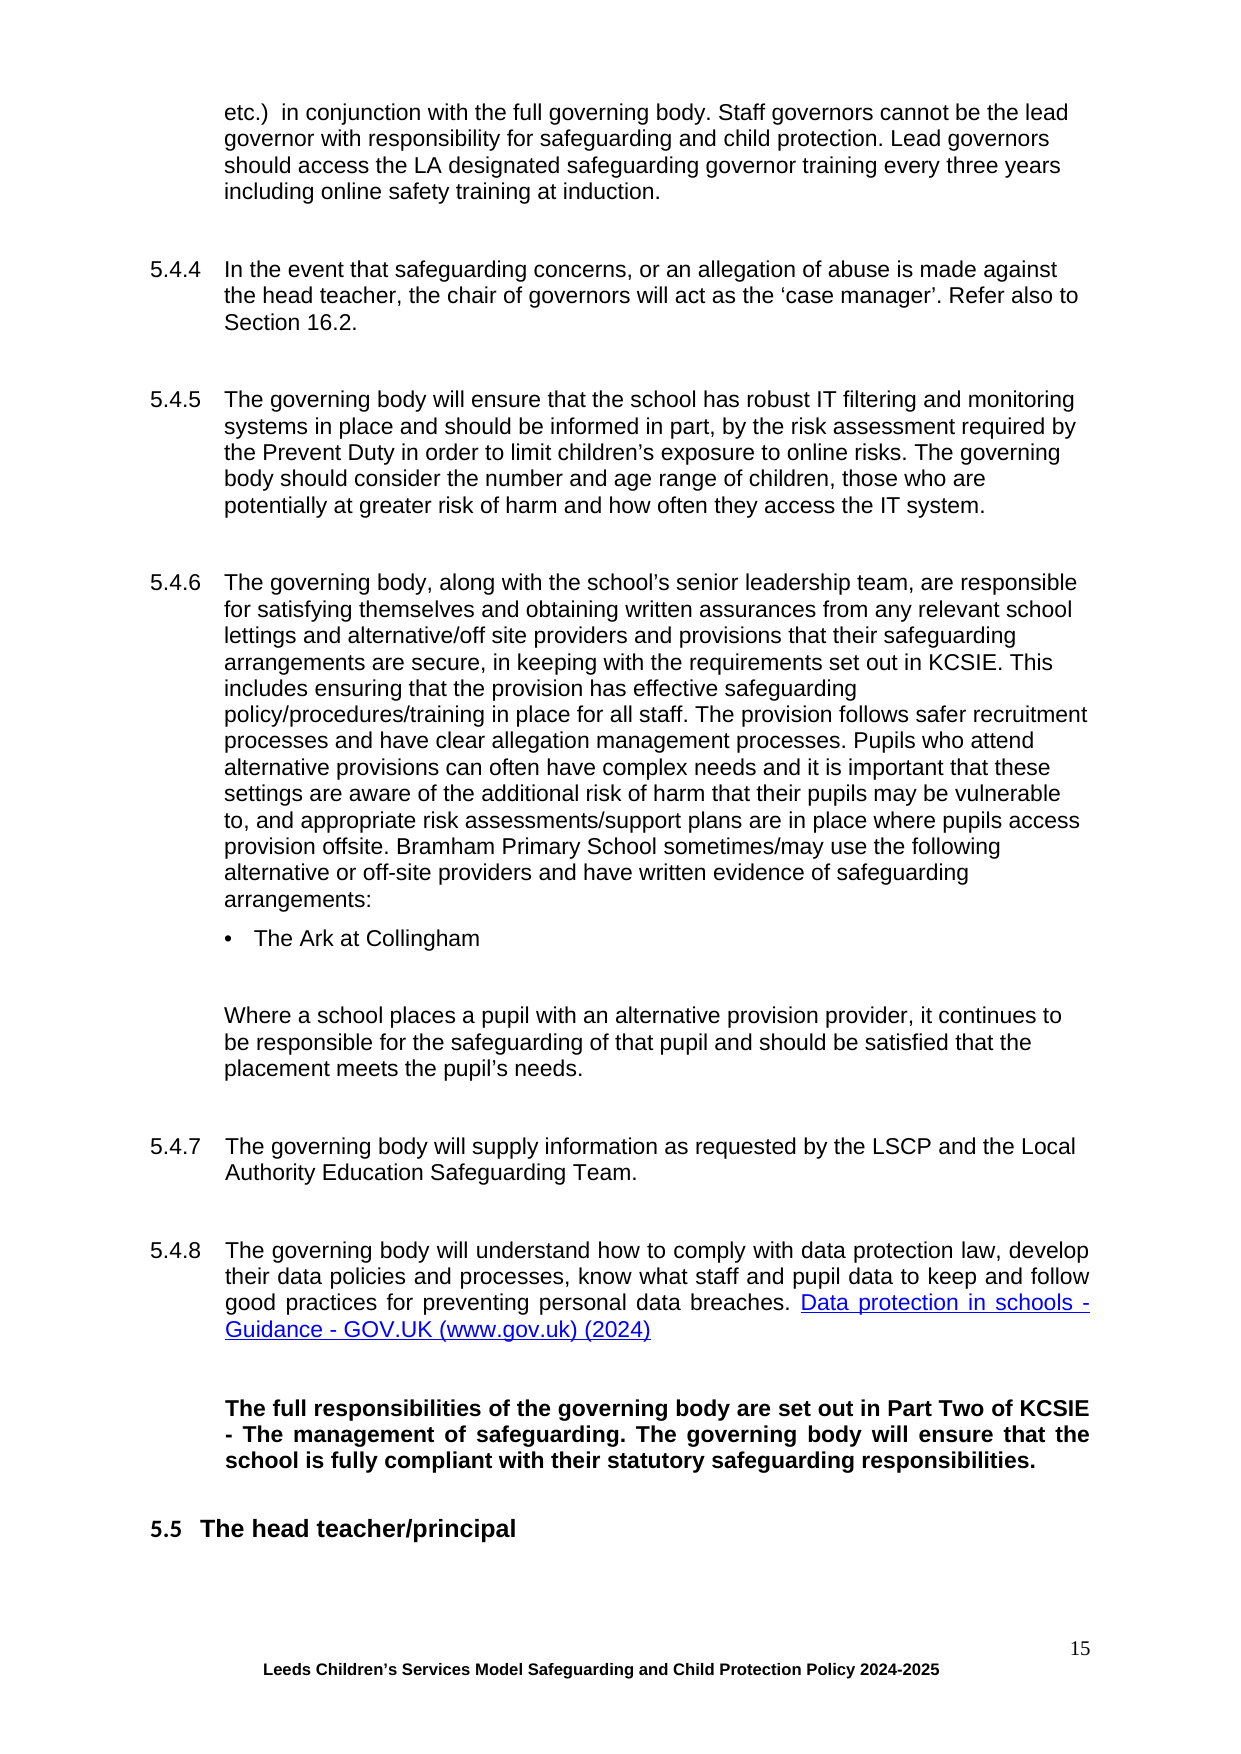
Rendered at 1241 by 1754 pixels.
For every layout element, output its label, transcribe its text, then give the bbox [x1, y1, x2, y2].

list The head teacher/principal [150, 1513, 1090, 1543]
list The full responsibilities of the governing body are set out in Part Two of KCSIE - The management of safeguarding. The governing body will ensure that the school is fully compliant with their statutory safeguarding responsibilities. [225, 1395, 1090, 1474]
text Where a school places a pupil with an alternative provision provider, it continues to be responsible for the safeguarding of that pupil and should be satisfied that the placement meets the pupil’s needs. [224, 1002, 1090, 1081]
list The governing body will ensure that the school has robust IT filtering and monitoring systems in place and should be informed in part, by the risk assessment required by the Prevent Duty in order to limit children’s exposure to online risks. The governing body should consider the number and age range of children, those who are potentially at greater risk of harm and how often they access the IT system. [150, 386, 1090, 518]
list The governing body will understand how to comply with data protection law, develop their data policies and processes, know what staff and pupil data to keep and follow good practices for preventing personal data breaches. Data protection in schools - Guidance - GOV.UK (www.gov.uk) (2024) [150, 1237, 1090, 1342]
list The Ark at Collingham [224, 924, 1090, 951]
list The governing body, along with the school’s senior leadership team, are responsible for satisfying themselves and obtaining written assurances from any relevant school lettings and alternative/off site providers and provisions that their safeguarding arrangements are secure, in keeping with the requirements set out in KCSIE. This includes ensuring that the provision has effective safeguarding policy/procedures/training in place for all staff. The provision follows safer recruitment processes and have clear allegation management processes. Pupils who attend alternative provisions can often have complex needs and it is important that these settings are aware of the additional risk of harm that their pupils may be vulnerable to, and appropriate risk assessments/support plans are in place where pupils access provision offsite. Bramham Primary School sometimes/may use the following alternative or off-site providers and have written evidence of safeguarding arrangements: [150, 569, 1090, 912]
list In the event that safeguarding concerns, or an allegation of abuse is made against the head teacher, the chair of governors will act as the ‘case manager’. Refer also to Section 16.2. [150, 256, 1090, 335]
list The governing body will supply information as requested by the LSCP and the Local Authority Education Safeguarding Team. [150, 1133, 1090, 1185]
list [150, 99, 1090, 204]
